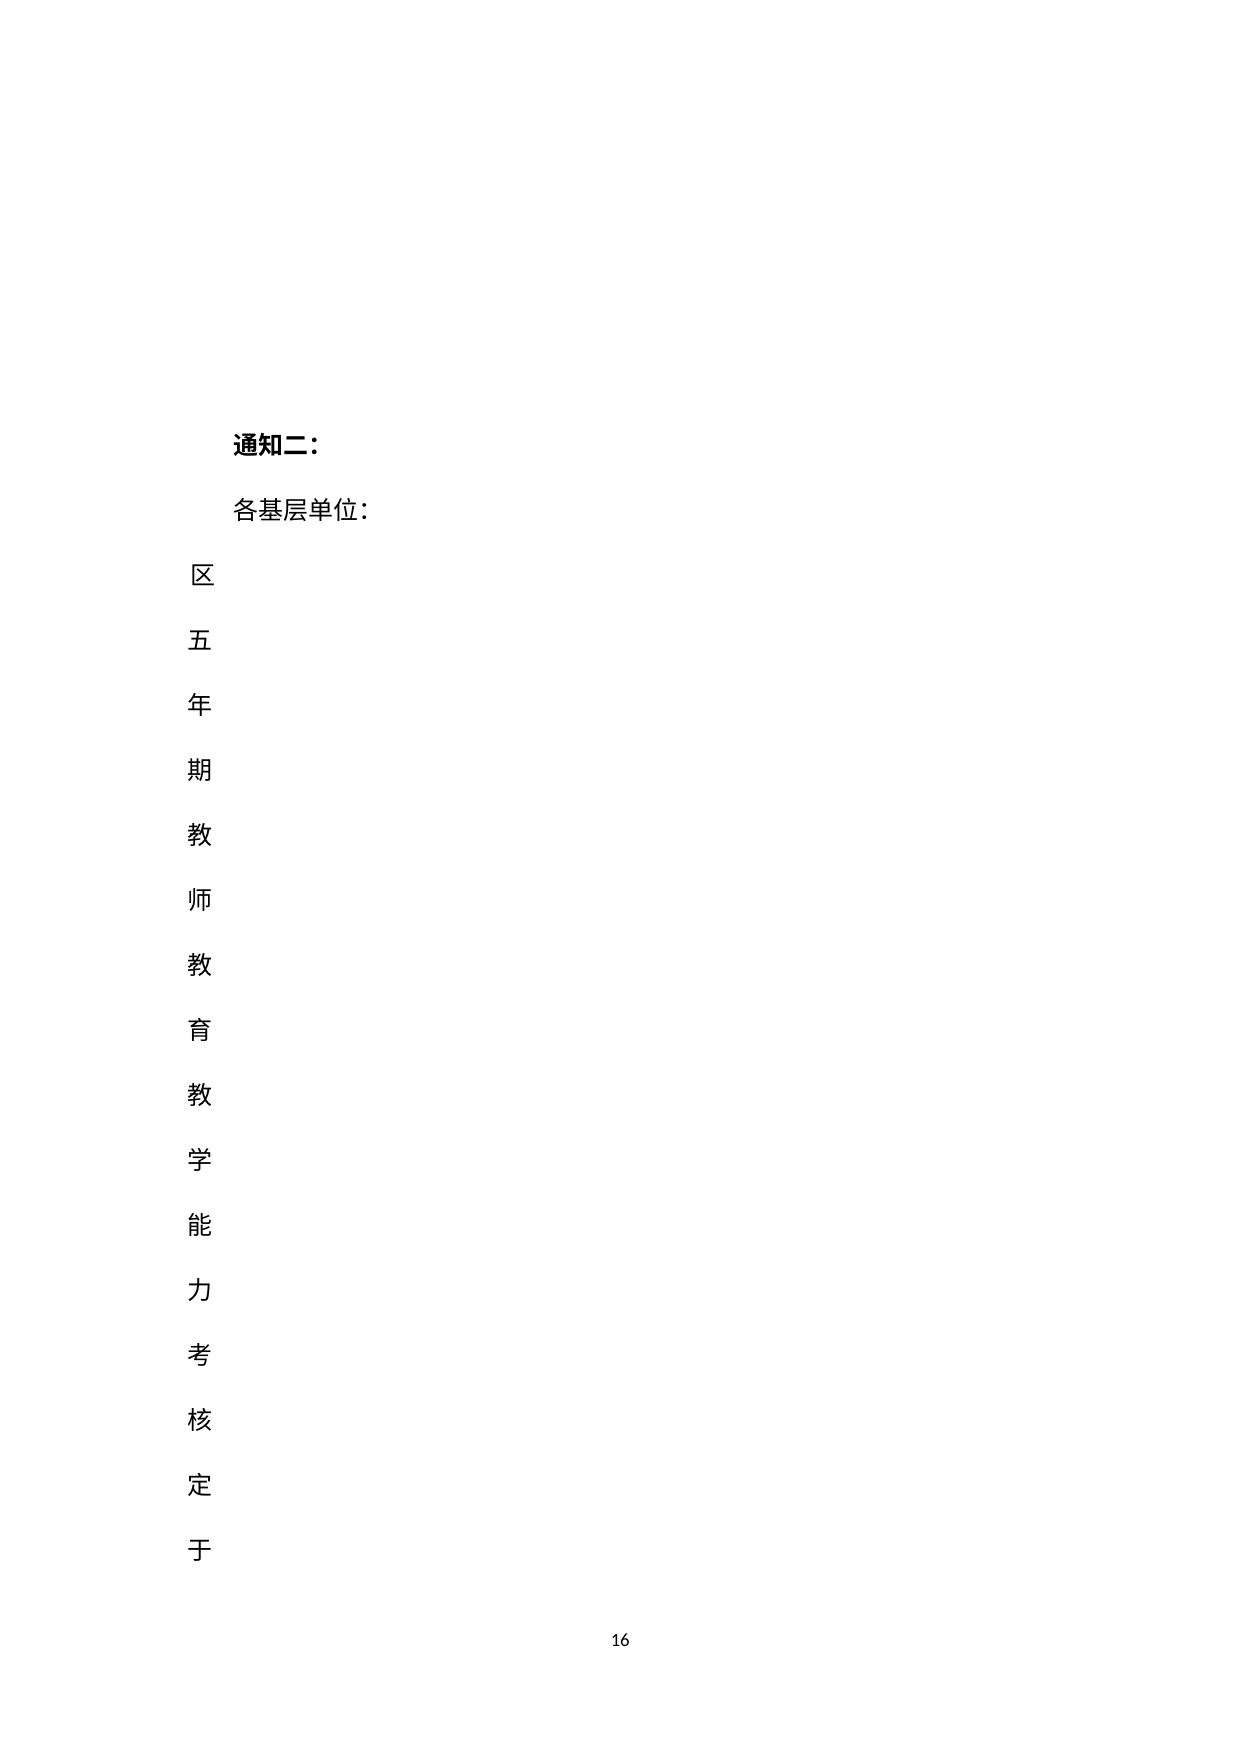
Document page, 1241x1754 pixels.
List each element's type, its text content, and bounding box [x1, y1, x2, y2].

text 各基层单位： [187, 476, 1053, 541]
text 通知二： [187, 411, 1053, 476]
